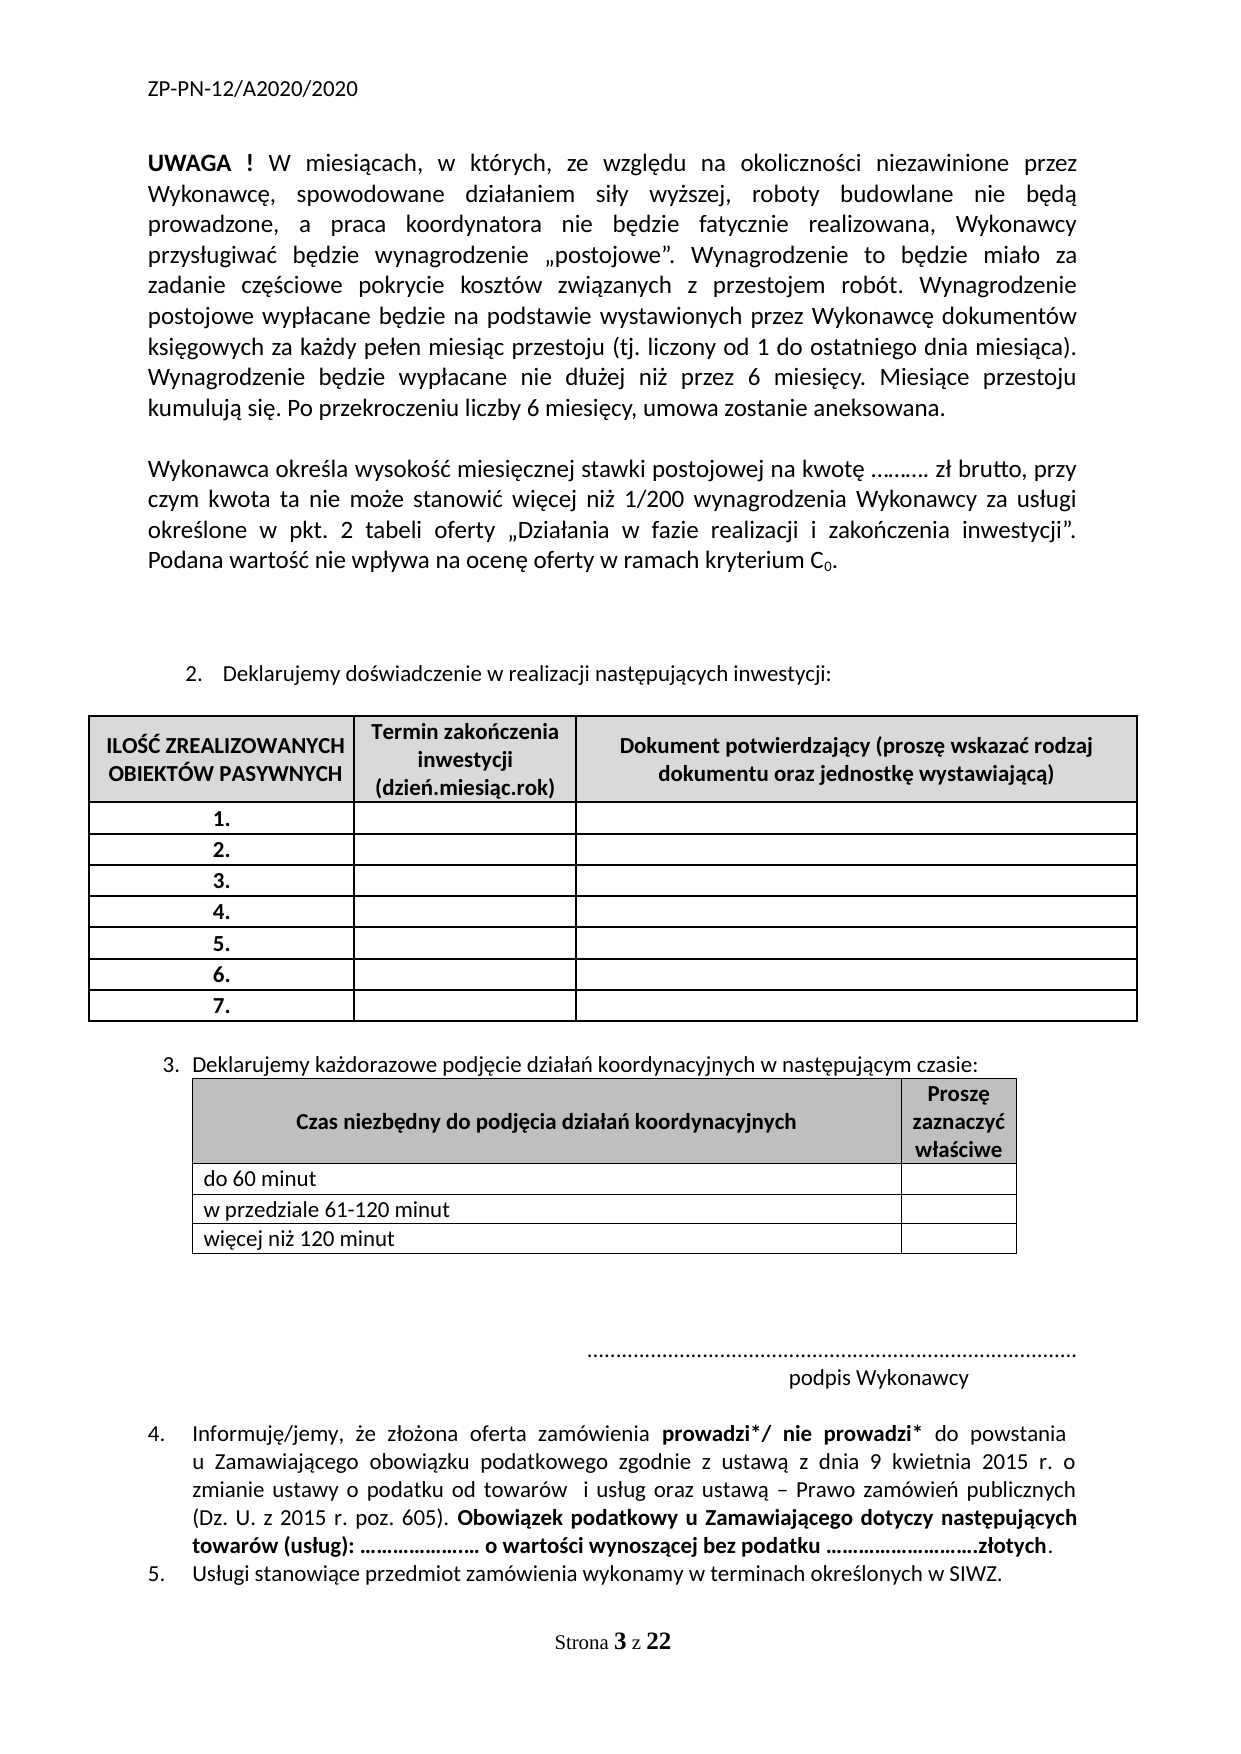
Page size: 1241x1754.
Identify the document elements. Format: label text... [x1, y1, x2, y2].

table_header Dokument potwierdzający (proszę wskazać rodzaj dokumentu oraz jednostkę wystawiającą) [577, 717, 1136, 801]
table_header Proszę zaznaczyć właściwe [902, 1079, 1016, 1163]
table_cell [355, 928, 575, 957]
table_header Czas niezbędny do podjęcia działań koordynacyjnych [193, 1079, 901, 1163]
list Informuję/jemy, że złożona oferta zamówienia prowadzi*/ nie prowadzi* do powstania u Zamawiającego obowiązku podatkowego zgodnie z ustawą z dnia 9 kwietnia 2015 r. o zmianie ustawy o podatku od towarów i usług oraz ustawą – Prawo zamówień publicznych (Dz. U. z 2015 r. poz. 605). Obowiązek podatkowy u Zamawiającego dotyczy następujących towarów (usług): ……………….… o wartości wynoszącej bez podatku ……………………….złotych. [148, 1419, 1078, 1559]
table_cell 7. [90, 991, 353, 1020]
table_cell [577, 960, 1136, 989]
table_cell 4. [90, 897, 353, 926]
table_header ILOŚĆ ZREALIZOWANYCH OBIEKTÓW PASYWNYCH [90, 717, 353, 801]
table_cell [355, 960, 575, 989]
table_cell [355, 897, 575, 926]
table_cell więcej niż 120 minut [193, 1224, 901, 1252]
text podpis Wykonawcy [679, 1363, 1078, 1391]
table_cell [355, 991, 575, 1020]
list Deklarujemy każdorazowe podjęcie działań koordynacyjnych w następującym czasie: [162, 1050, 1078, 1078]
table_cell [902, 1224, 1016, 1252]
table_cell [355, 803, 575, 832]
table_cell 1. [90, 803, 353, 832]
table_cell [577, 866, 1136, 895]
list Usługi stanowiące przedmiot zamówienia wykonamy w terminach określonych w SIWZ. [148, 1559, 1078, 1587]
text UWAGA ! W miesiącach, w których, ze względu na okoliczności niezawinione przez Wykonawcę, spowodowane działaniem siły wyższej, roboty budowlane nie będą prowadzone, a praca koordynatora nie będzie fatycznie realizowana, Wykonawcy przysługiwać będzie wynagrodzenie „postojowe”. Wynagrodzenie to będzie miało za zadanie częściowe pokrycie kosztów związanych z przestojem robót. Wynagrodzenie postojowe wypłacane będzie na podstawie wystawionych przez Wykonawcę dokumentów księgowych za każdy pełen miesiąc przestoju (tj. liczony od 1 do ostatniego dnia miesiąca). Wynagrodzenie będzie wypłacane nie dłużej niż przez 6 miesięcy. Miesiące przestoju kumulują się. Po przekroczeniu liczby 6 miesięcy, umowa zostanie aneksowana. [148, 148, 1078, 422]
table_cell 3. [90, 866, 353, 895]
table_cell [577, 991, 1136, 1020]
table_cell 2. [90, 835, 353, 864]
table_cell [355, 835, 575, 864]
table_cell [902, 1195, 1016, 1223]
table_cell [577, 928, 1136, 957]
list Deklarujemy doświadczenie w realizacji następujących inwestycji: [185, 659, 1078, 687]
text ..................................................................................... [206, 1335, 1078, 1363]
table_cell [355, 866, 575, 895]
table_cell do 60 minut [193, 1164, 901, 1194]
table_cell [577, 897, 1136, 926]
table_header Termin zakończenia inwestycji (dzień.miesiąc.rok) [355, 717, 575, 801]
table_cell w przedziale 61-120 minut [193, 1195, 901, 1223]
table_cell 5. [90, 928, 353, 957]
table_cell [577, 835, 1136, 864]
table_cell 6. [90, 960, 353, 989]
table_cell [577, 803, 1136, 832]
text Wykonawca określa wysokość miesięcznej stawki postojowej na kwotę ………. zł brutto, przy czym kwota ta nie może stanowić więcej niż 1/200 wynagrodzenia Wykonawcy za usługi określone w pkt. 2 tabeli oferty „Działania w fazie realizacji i zakończenia inwestycji”. Podana wartość nie wpływa na ocenę oferty w ramach kryterium C0. [148, 453, 1078, 575]
table_cell [902, 1164, 1016, 1194]
